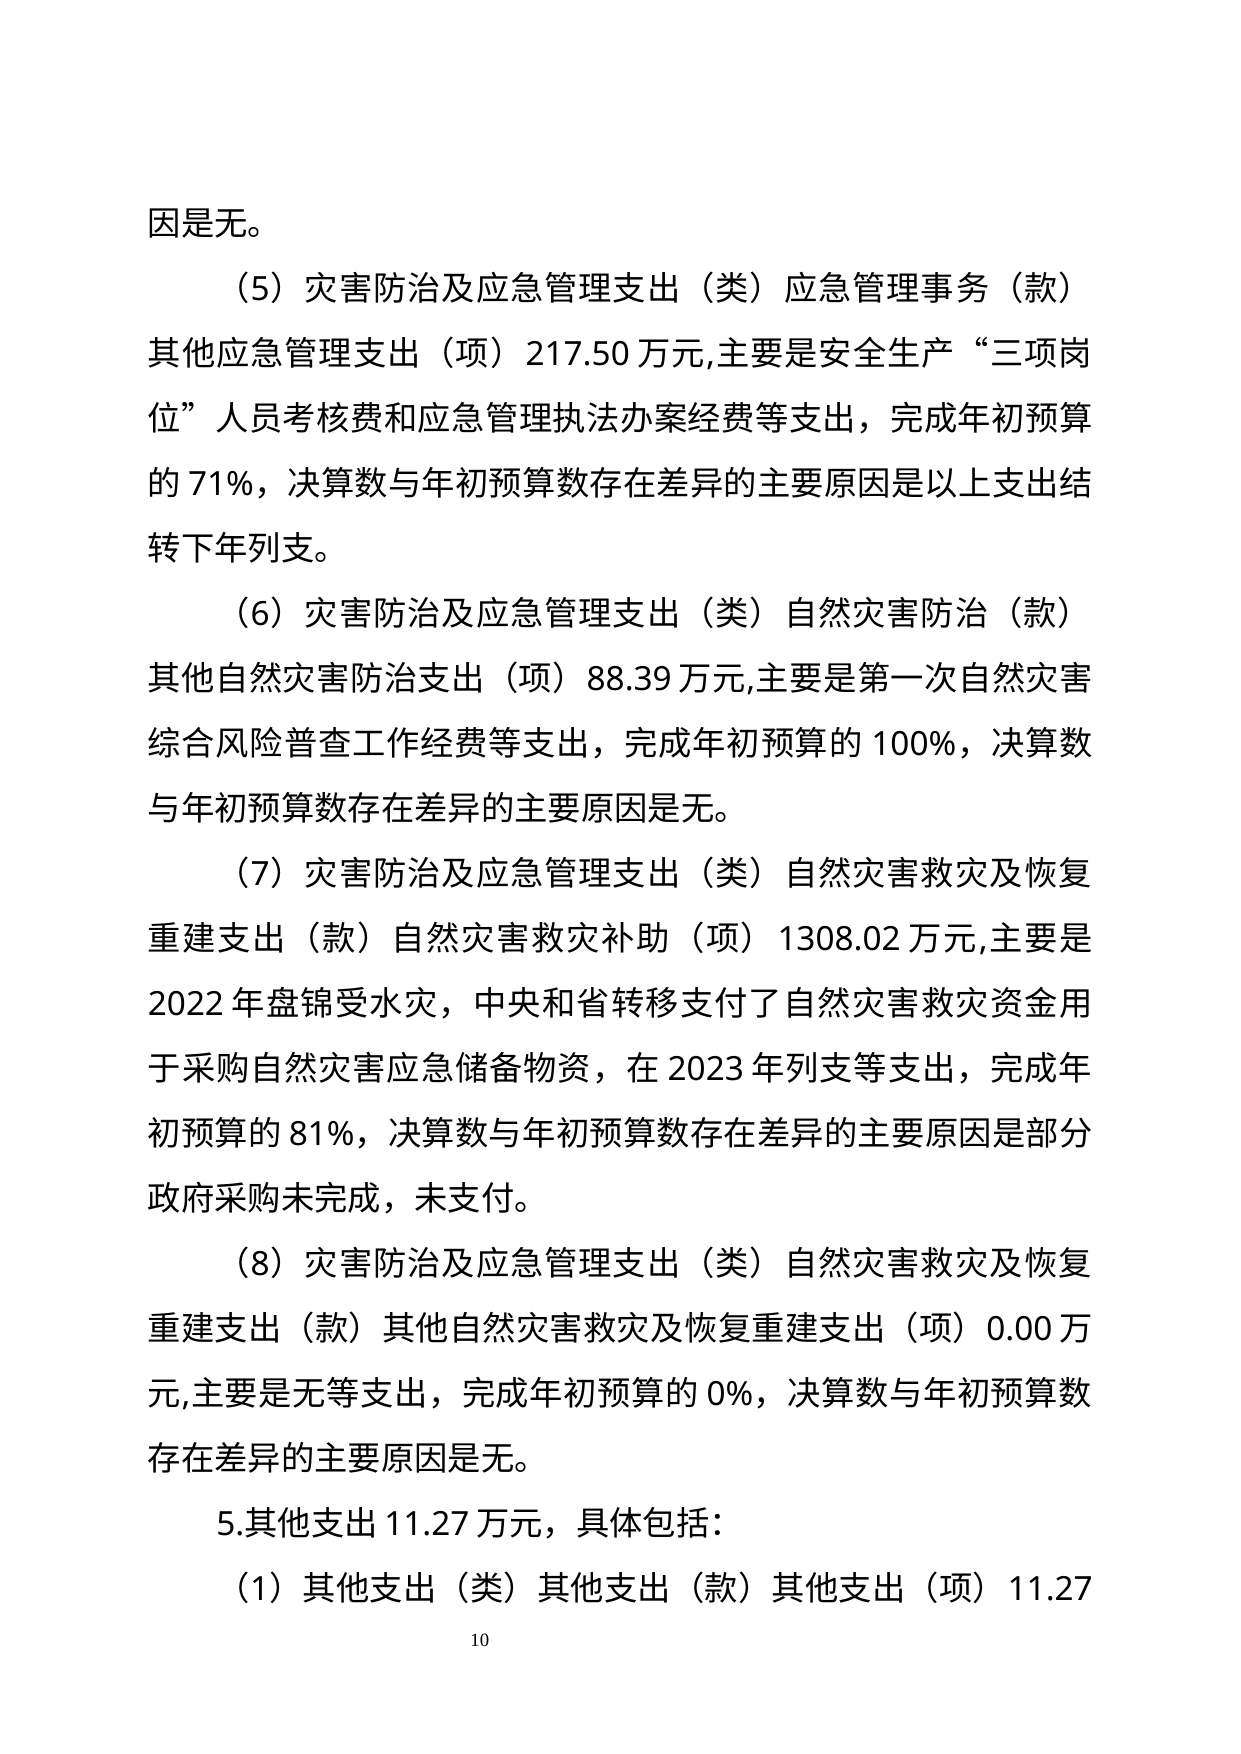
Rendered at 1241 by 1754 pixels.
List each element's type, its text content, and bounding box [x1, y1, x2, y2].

text （6）灾害防治及应急管理支出（类）自然灾害防治（款）其他自然灾害防治支出（项）88.39万元,主要是第一次自然灾害综合风险普查工作经费等支出，完成年初预算的100%，决算数与年初预算数存在差异的主要原因是无。 [148, 578, 1093, 838]
text 5.其他支出11.27万元，具体包括： [148, 1488, 1093, 1553]
text （8）灾害防治及应急管理支出（类）自然灾害救灾及恢复重建支出（款）其他自然灾害救灾及恢复重建支出（项）0.00万元,主要是无等支出，完成年初预算的0%，决算数与年初预算数存在差异的主要原因是无。 [148, 1228, 1093, 1488]
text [148, 188, 1093, 253]
text （7）灾害防治及应急管理支出（类）自然灾害救灾及恢复重建支出（款）自然灾害救灾补助（项）1308.02万元,主要是2022年盘锦受水灾，中央和省转移支付了自然灾害救灾资金用于采购自然灾害应急储备物资，在2023年列支等支出，完成年初预算的81%，决算数与年初预算数存在差异的主要原因是部分政府采购未完成，未支付。 [148, 838, 1093, 1228]
text （5）灾害防治及应急管理支出（类）应急管理事务（款）其他应急管理支出（项）217.50万元,主要是安全生产“三项岗位”人员考核费和应急管理执法办案经费等支出，完成年初预算的71%，决算数与年初预算数存在差异的主要原因是以上支出结转下年列支。 [148, 253, 1093, 578]
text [148, 1553, 1093, 1618]
